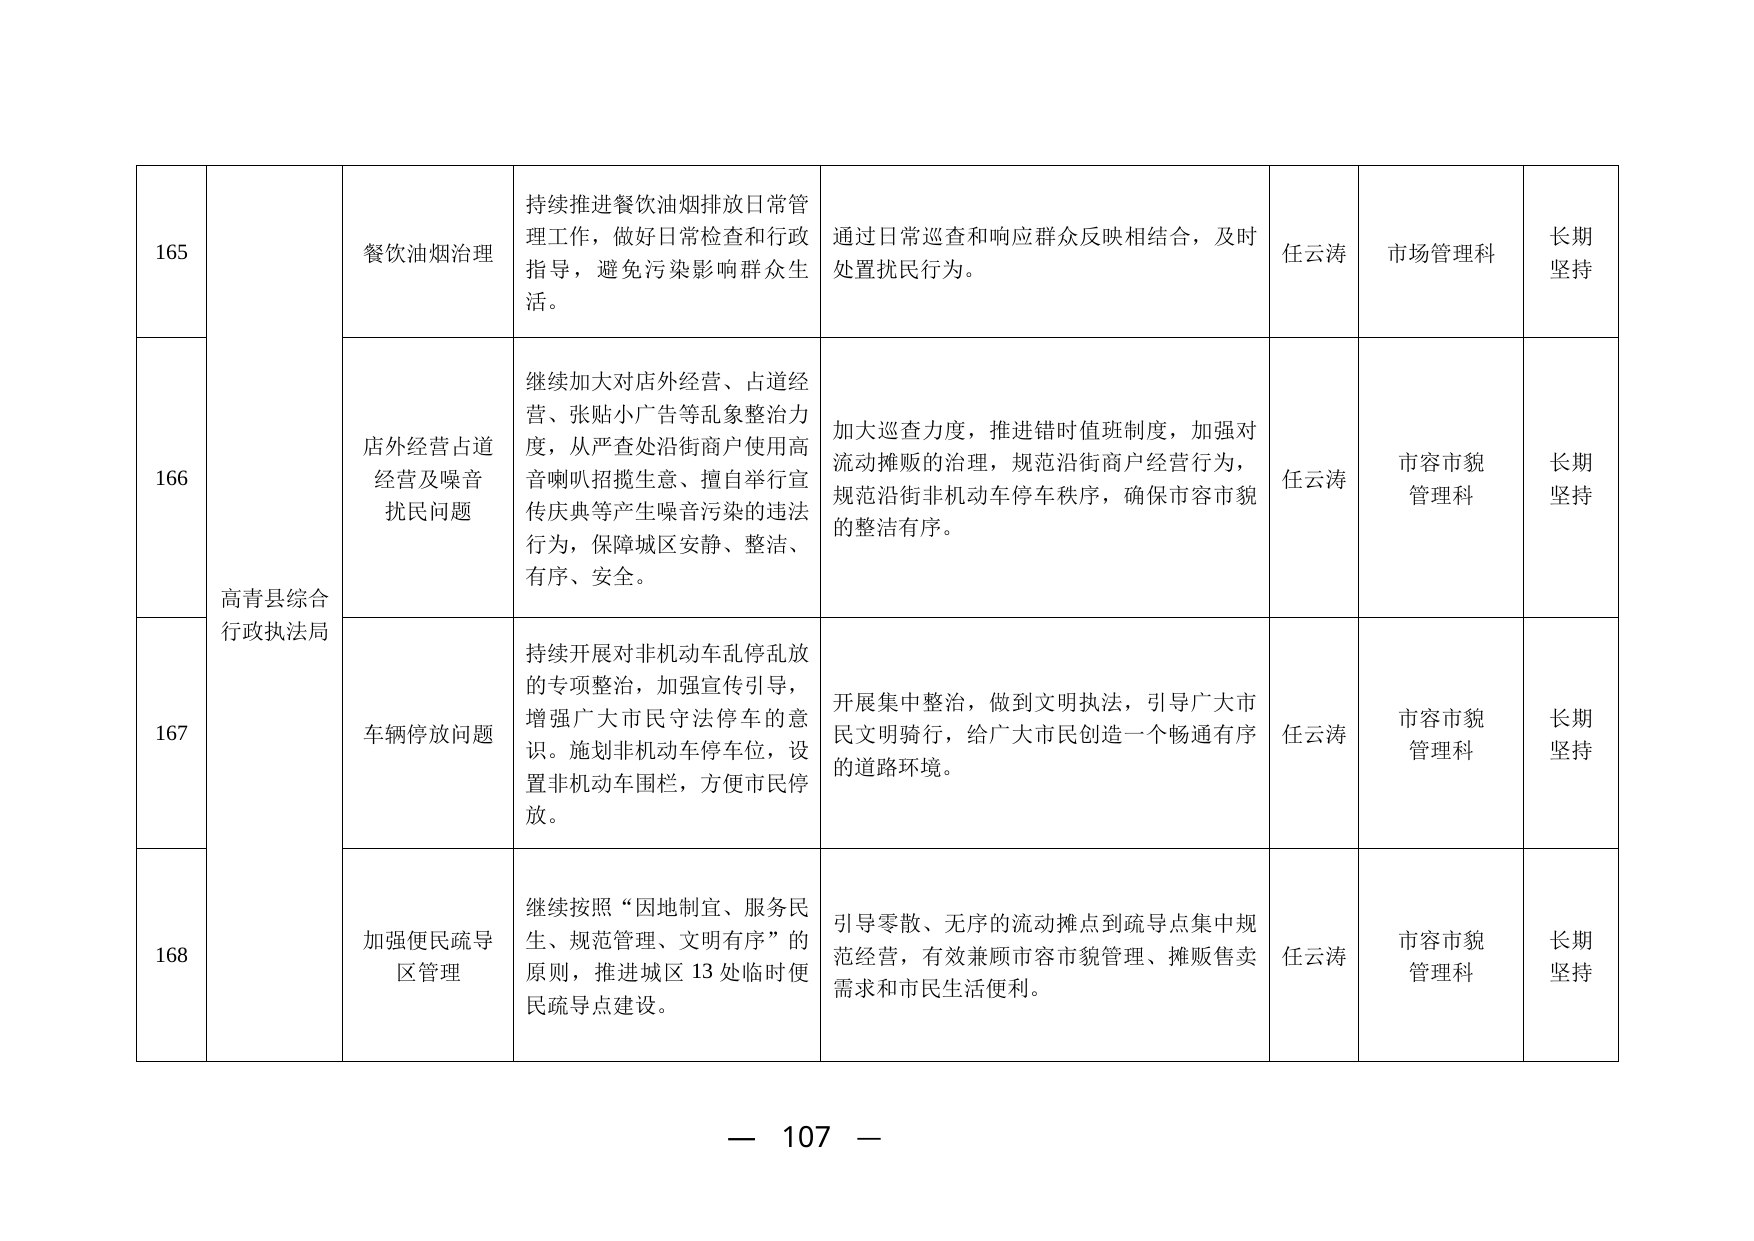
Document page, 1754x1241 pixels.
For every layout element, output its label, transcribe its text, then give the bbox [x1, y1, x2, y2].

table_cell 继续加大对店外经营、占道经营、张贴小广告等乱象整治力度，从严查处沿街商户使用高音喇叭招揽生意、擅自举行宣传庆典等产生噪音污染的违法行为，保障城区安静、整洁、有序、安全。 [514, 338, 820, 617]
table_cell 长期 坚持 [1524, 849, 1618, 1061]
table_cell 任云涛 [1270, 166, 1358, 337]
table_cell 引导零散、无序的流动摊点到疏导点集中规范经营，有效兼顾市容市貌管理、摊贩售卖需求和市民生活便利。 [821, 849, 1269, 1061]
table_cell 165 [137, 166, 206, 337]
table_cell 加强便民疏导区管理 [343, 849, 513, 1061]
table_cell 长期 坚持 [1524, 166, 1618, 337]
table_cell 任云涛 [1270, 338, 1358, 617]
table_cell 加大巡查力度，推进错时值班制度，加强对流动摊贩的治理，规范沿街商户经营行为，规范沿街非机动车停车秩序，确保市容市貌的整洁有序。 [821, 338, 1269, 617]
table_cell 长期 坚持 [1524, 338, 1618, 617]
table_cell 车辆停放问题 [343, 618, 513, 848]
table_cell 持续推进餐饮油烟排放日常管理工作，做好日常检查和行政指导，避免污染影响群众生活。 [514, 166, 820, 337]
table_cell 市容市貌 管理科 [1359, 338, 1523, 617]
table_cell 继续按照“因地制宜、服务民生、规范管理、文明有序”的原则，推进城区13处临时便民疏导点建设。 [514, 849, 820, 1061]
table_cell 市容市貌 管理科 [1359, 618, 1523, 848]
table_cell 任云涛 [1270, 849, 1358, 1061]
table_cell 通过日常巡查和响应群众反映相结合，及时处置扰民行为。 [821, 166, 1269, 337]
table_cell 任云涛 [1270, 618, 1358, 848]
table_cell 高青县综合行政执法局 [207, 166, 342, 1061]
table_cell 市容市貌 管理科 [1359, 849, 1523, 1061]
table_cell 166 [137, 338, 206, 617]
table_cell 168 [137, 849, 206, 1061]
table_cell 长期 坚持 [1524, 618, 1618, 848]
table_cell 店外经营占道经营及噪音 扰民问题 [343, 338, 513, 617]
table_cell 167 [137, 618, 206, 848]
table_cell 持续开展对非机动车乱停乱放的专项整治，加强宣传引导，增强广大市民守法停车的意识。施划非机动车停车位，设置非机动车围栏，方便市民停放。 [514, 618, 820, 848]
table_cell 餐饮油烟治理 [343, 166, 513, 337]
table_cell 市场管理科 [1359, 166, 1523, 337]
table_cell 开展集中整治，做到文明执法，引导广大市民文明骑行，给广大市民创造一个畅通有序的道路环境。 [821, 618, 1269, 848]
